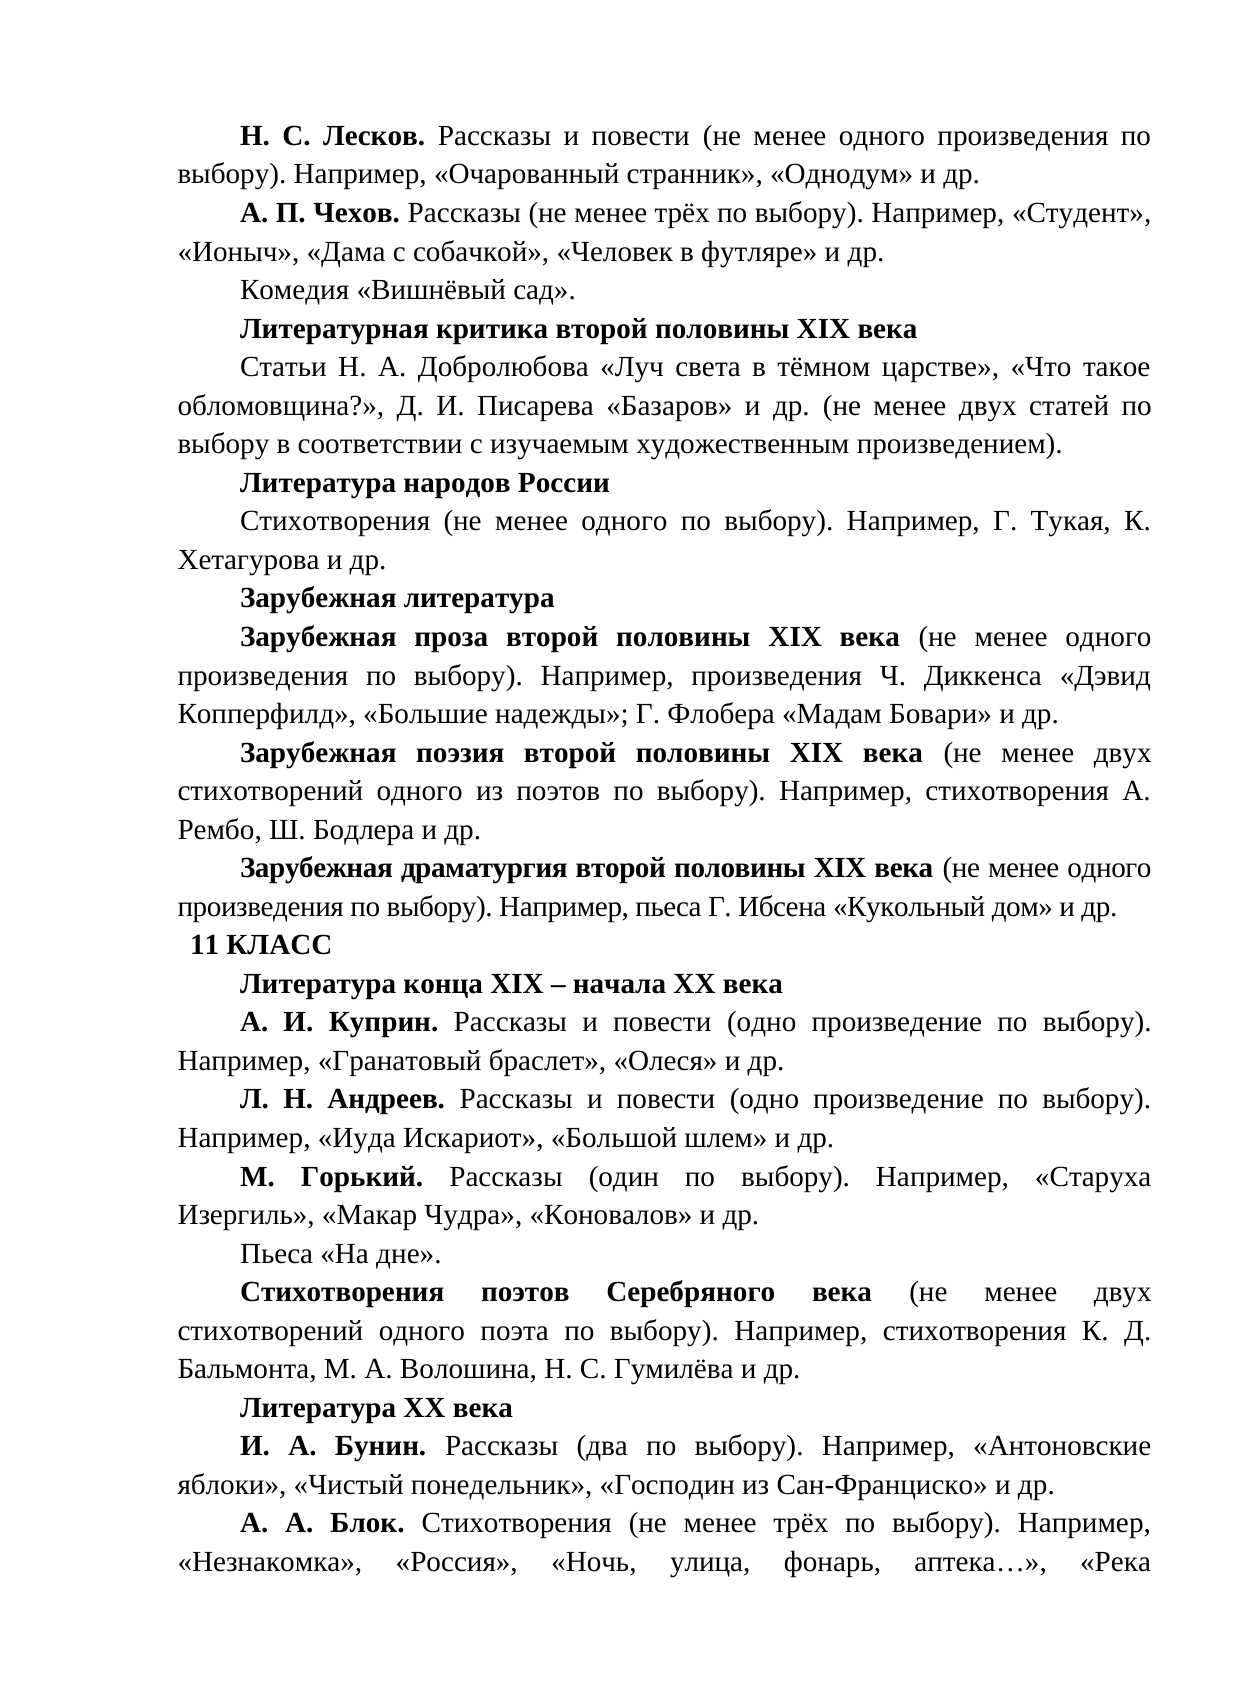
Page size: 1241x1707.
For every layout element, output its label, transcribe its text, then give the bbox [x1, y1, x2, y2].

text Комедия «Вишнёвый сад». [177, 272, 1152, 306]
text Н. С. Лесков. Рассказы и повести (не менее одного произведения по выбору). Например, «Очарованный странник», «Однодум» и др. [177, 118, 1152, 190]
text Литература ХХ века [177, 1390, 1152, 1423]
text Статьи H. А. Добролюбова «Луч света в тёмном царстве», «Что такое обломовщина?», Д. И. Писарева «Базаров» и др. (не менее двух статей по выбору в соответствии с изучаемым художественным произведением). [177, 349, 1152, 460]
text Стихотворения поэтов Серебряного века (не менее двух стихотворений одного поэта по выбору). Например, стихотворения К. Д. Бальмонта, М. А. Волошина, Н. С. Гумилёва и др. [177, 1274, 1152, 1385]
text Литература конца XIX – начала ХХ века [177, 966, 1152, 999]
text А. И. Куприн. Рассказы и повести (одно произведение по выбору). Например, «Гранатовый браслет», «Олеся» и др. [177, 1004, 1152, 1077]
text Зарубежная поэзия второй половины XIX века (не менее двух стихотворений одного из поэтов по выбору). Например, стихотворения А. Рембо, Ш. Бодлера и др. [177, 735, 1152, 845]
text И. А. Бунин. Рассказы (два по выбору). Например, «Антоновские яблоки», «Чистый понедельник», «Господин из Сан-Франциско» и др. [177, 1428, 1152, 1501]
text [177, 1506, 1152, 1578]
text Литературная критика второй половины XIX века [177, 311, 1152, 344]
text Пьеса «На дне». [177, 1236, 1152, 1269]
text Зарубежная проза второй половины XIX века (не менее одного произведения по выбору). Например, произведения Ч. Диккенса «Дэвид Копперфилд», «Большие надежды»; Г. Флобера «Мадам Бовари» и др. [177, 619, 1152, 730]
text Стихотворения (не менее одного по выбору). Например, Г. Тукая, К. Хетагурова и др. [177, 503, 1152, 576]
text Зарубежная литература [177, 581, 1152, 614]
text Л. Н. Андреев. Рассказы и повести (одно произведение по выбору). Например, «Иуда Искариот», «Большой шлем» и др. [177, 1082, 1152, 1154]
text Зарубежная драматургия второй половины XIX века (не менее одного произведения по выбору). Например, пьеса Г. Ибсена «Кукольный дом» и др. [177, 850, 1152, 922]
text М. Горький. Рассказы (один по выбору). Например, «Старуха Изергиль», «Макар Чудра», «Коновалов» и др. [177, 1159, 1152, 1231]
text 11 КЛАСС [190, 927, 1152, 961]
text А. П. Чехов. Рассказы (не менее трёх по выбору). Например, «Студент», «Ионыч», «Дама с собачкой», «Человек в футляре» и др. [177, 195, 1152, 267]
text Литература народов России [177, 465, 1152, 498]
